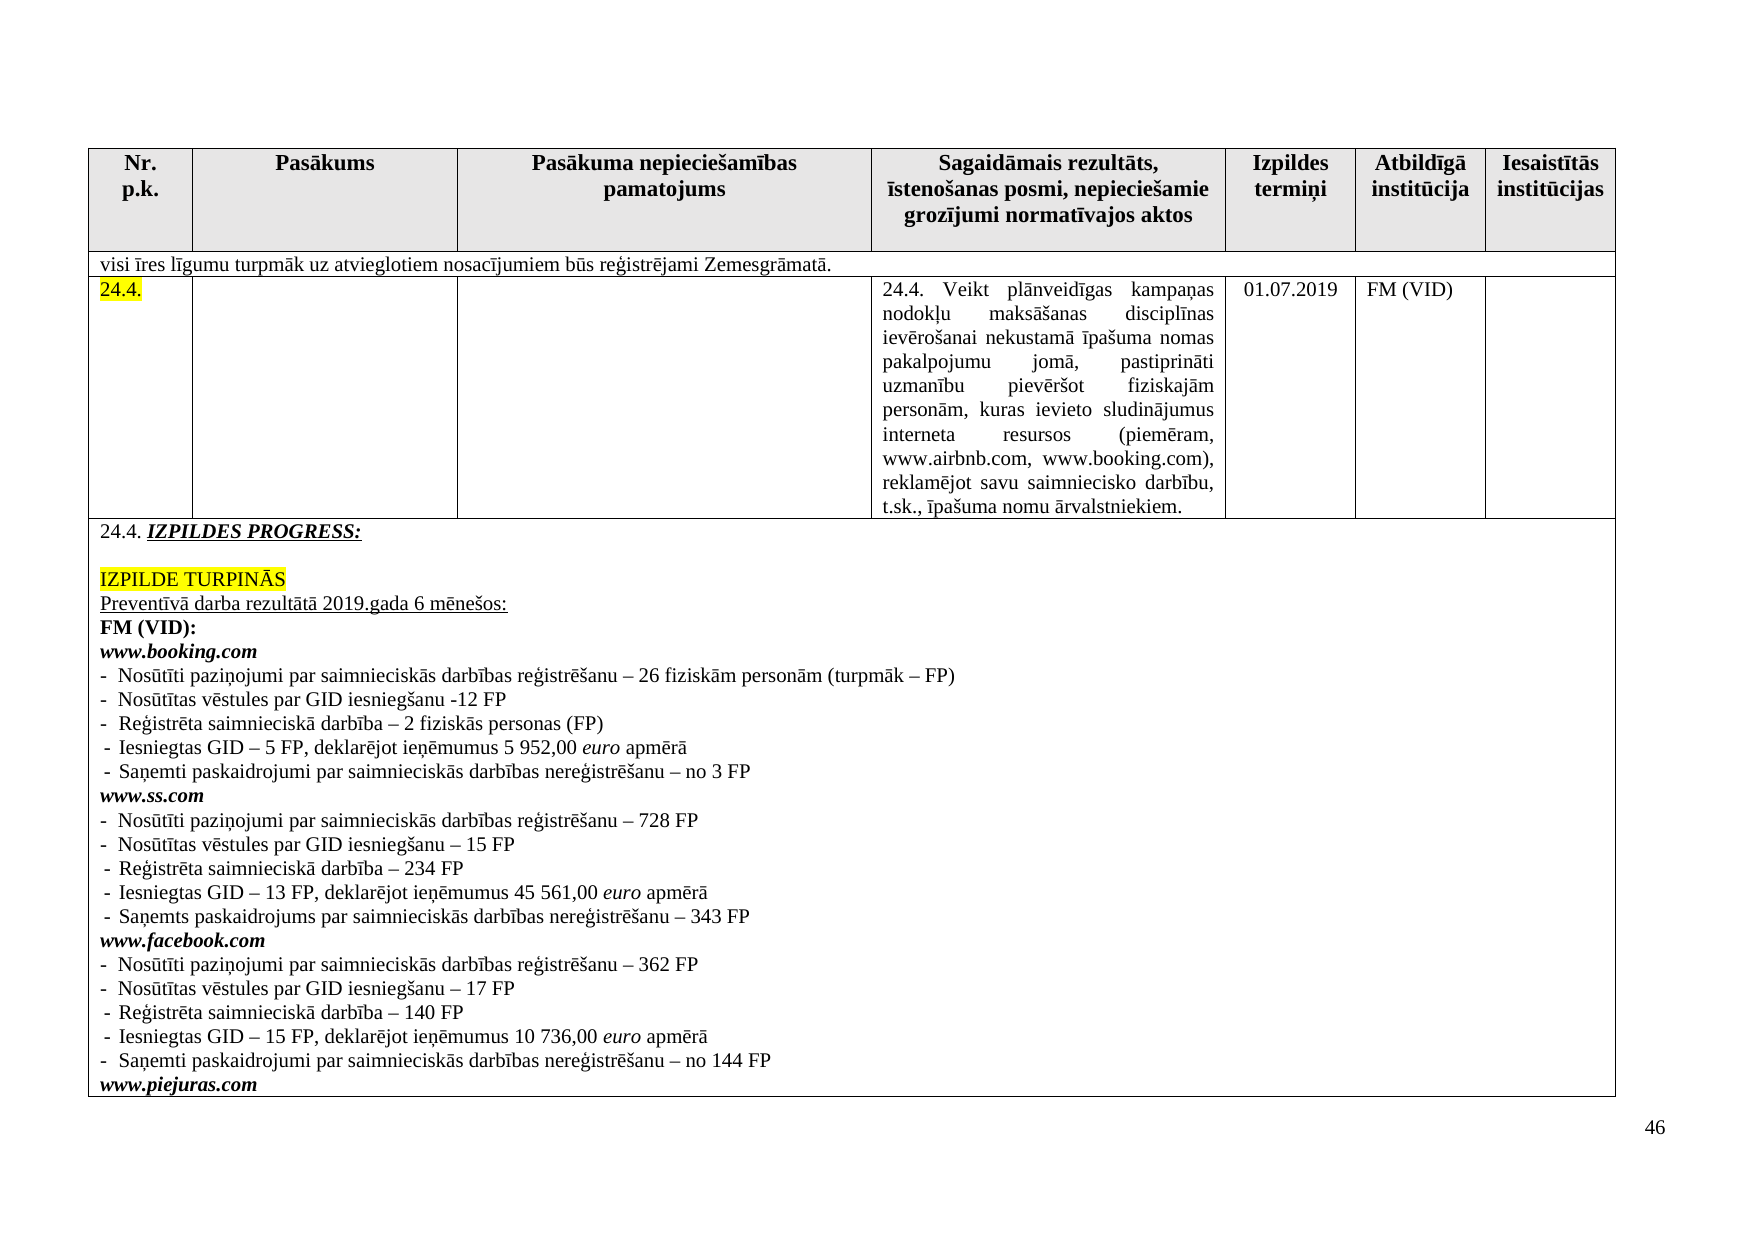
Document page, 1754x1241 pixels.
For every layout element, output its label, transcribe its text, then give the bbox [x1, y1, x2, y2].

table_header Iesaistītās institūcijas [1486, 149, 1615, 251]
table_header Atbildīgā institūcija [1356, 149, 1485, 251]
table_header Pasākuma nepieciešamības pamatojums [458, 149, 871, 251]
table_header Pasākums [193, 149, 457, 251]
table_cell 01.07.2019 [1226, 277, 1355, 518]
table_header Nr. p.k. [89, 149, 192, 251]
table_cell 24.4. Veikt plānveidīgas kampaņas nodokļu maksāšanas disciplīnas ievērošanai nekustamā īpašuma nomas pakalpojumu jomā, pastiprināti uzmanību pievēršot fiziskajām personām, kuras ievieto sludinājumus interneta resursos (piemēram, www.airbnb.com, www.booking.com), reklamējot savu saimniecisko darbību, t.sk., īpašuma nomu ārvalstniekiem. [872, 277, 1225, 518]
table_header Izpildes termiņi [1226, 149, 1355, 251]
table_header Sagaidāmais rezultāts, īstenošanas posmi, nepieciešamie grozījumi normatīvajos aktos [872, 149, 1225, 251]
table_cell [458, 277, 871, 518]
table_cell FM (VID) [1356, 277, 1485, 518]
table_cell [1486, 277, 1615, 518]
table_cell 24.4. [89, 277, 192, 518]
table_cell [193, 277, 457, 518]
